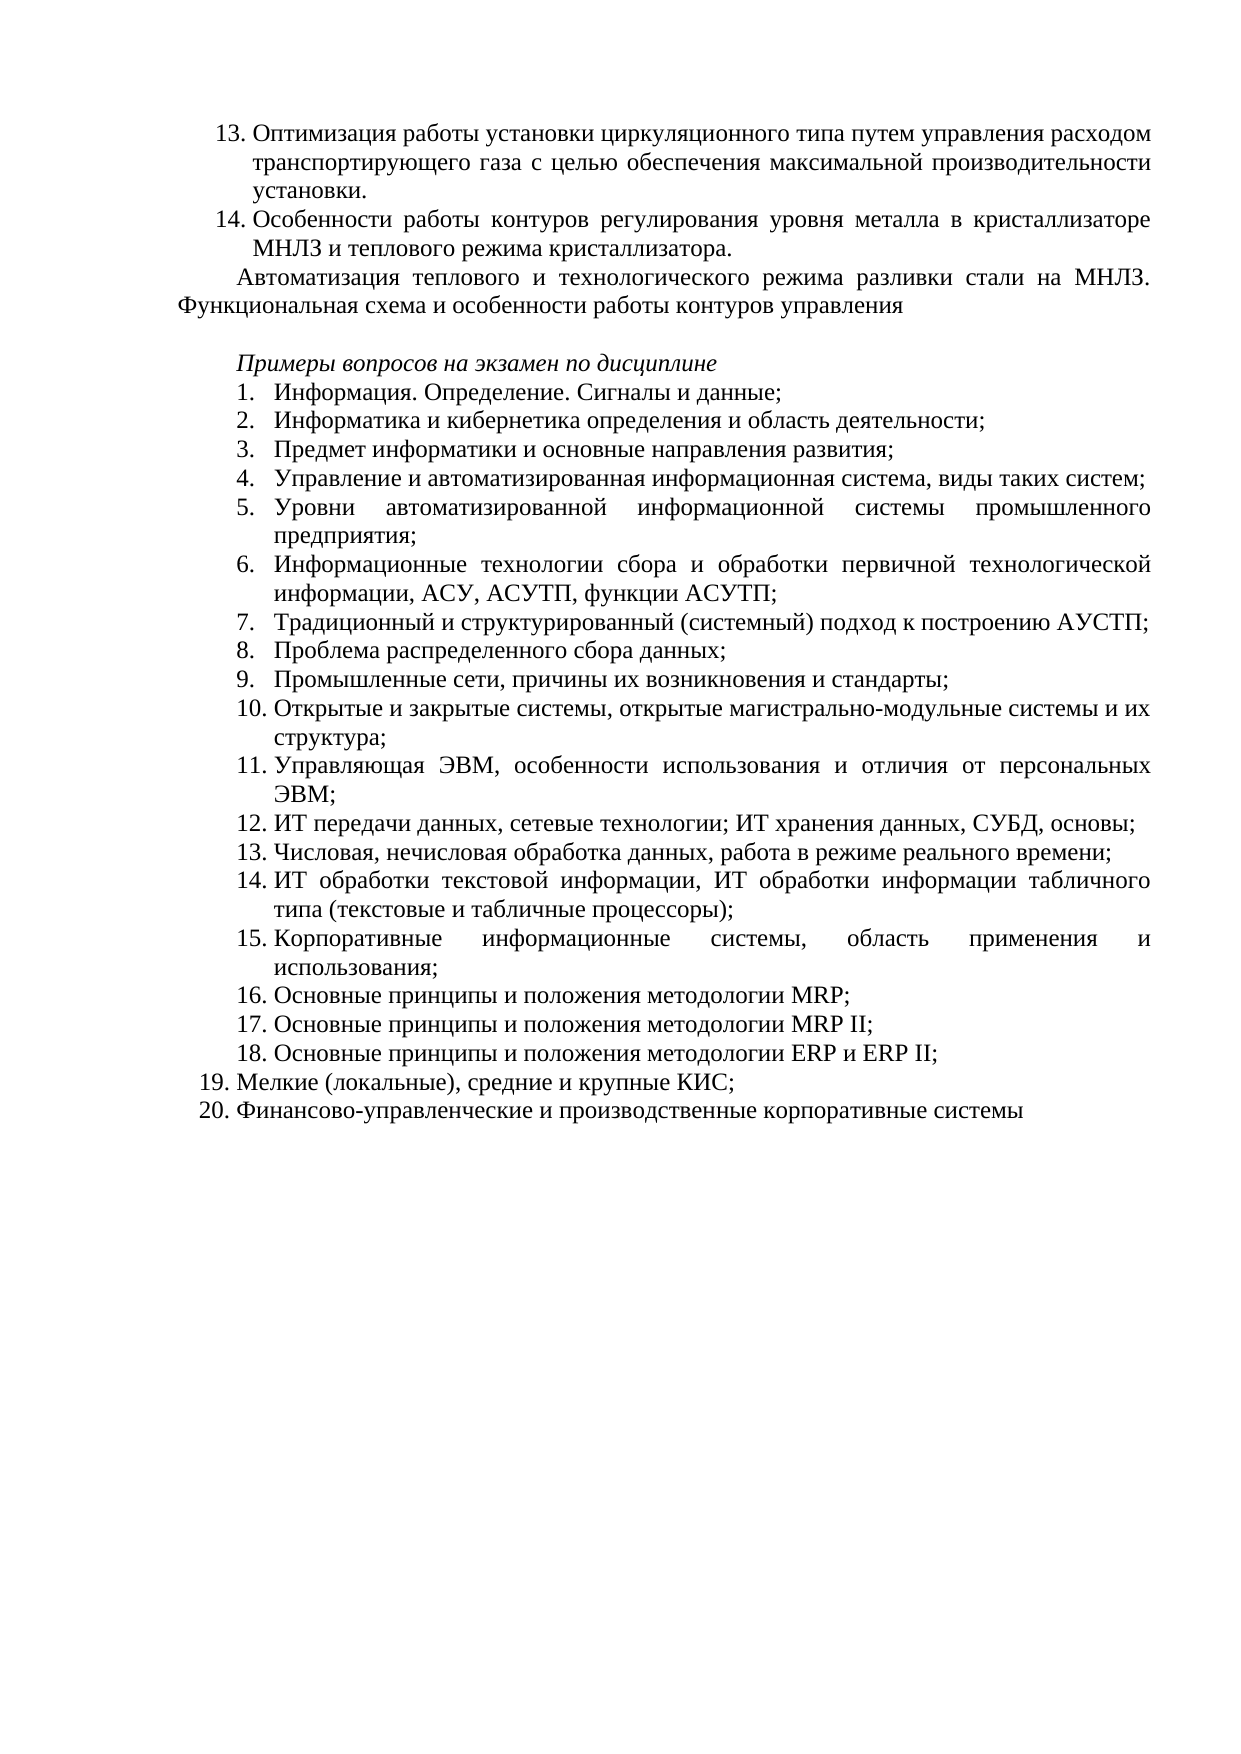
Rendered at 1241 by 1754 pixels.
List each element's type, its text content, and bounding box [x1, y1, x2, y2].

list Информация. Определение. Сигналы и данные; [236, 377, 1152, 406]
list Основные принципы и положения методологии MRP II; [236, 1009, 1152, 1038]
list Основные принципы и положения методологии MRP; [236, 981, 1152, 1009]
list Числовая, нечисловая обработка данных, работа в режиме реального времени; [236, 837, 1152, 866]
list Финансово-управленческие и производственные корпоративные системы [199, 1096, 1152, 1124]
list ИТ обработки текстовой информации, ИТ обработки информации табличного типа (текстовые и табличные процессоры); [236, 866, 1152, 923]
text Примеры вопросов на экзамен по дисциплине [177, 348, 1152, 377]
list Уровни автоматизированной информационной системы промышленного предприятия; [236, 492, 1152, 549]
list Промышленные сети, причины их возникновения и стандарты; [236, 664, 1152, 693]
list Управление и автоматизированная информационная система, виды таких систем; [236, 463, 1152, 492]
list Оптимизация работы установки циркуляционного типа путем управления расходом транспортирующего газа с целью обеспечения максимальной производительности установки. [215, 118, 1152, 204]
list Информатика и кибернетика определения и область деятельности; [236, 406, 1152, 434]
list Открытые и закрытые системы, открытые магистрально-модульные системы и их структура; [236, 693, 1152, 751]
list ИТ передачи данных, сетевые технологии; ИТ хранения данных, СУБД, основы; [236, 808, 1152, 837]
list Традиционный и структурированный (системный) подход к построению АУСТП; [236, 607, 1152, 636]
list Проблема распределенного сбора данных; [236, 636, 1152, 664]
list Особенности работы контуров регулирования уровня металла в кристаллизаторе МНЛЗ и теплового режима кристаллизатора. [215, 204, 1152, 262]
list Предмет информатики и основные направления развития; [236, 434, 1152, 463]
list Мелкие (локальные), средние и крупные КИС; [199, 1067, 1152, 1096]
list Корпоративные информационные системы, область применения и использования; [236, 923, 1152, 981]
list Информационные технологии сбора и обработки первичной технологической информации, АСУ, АСУТП, функции АСУТП; [236, 549, 1152, 607]
list Основные принципы и положения методологии ERP и ERP II; [236, 1038, 1152, 1067]
list Управляющая ЭВМ, особенности использования и отличия от персональных ЭВМ; [236, 751, 1152, 808]
text Автоматизация теплового и технологического режима разливки стали на МНЛЗ. Функциональная схема и особенности работы контуров управления [177, 262, 1152, 319]
